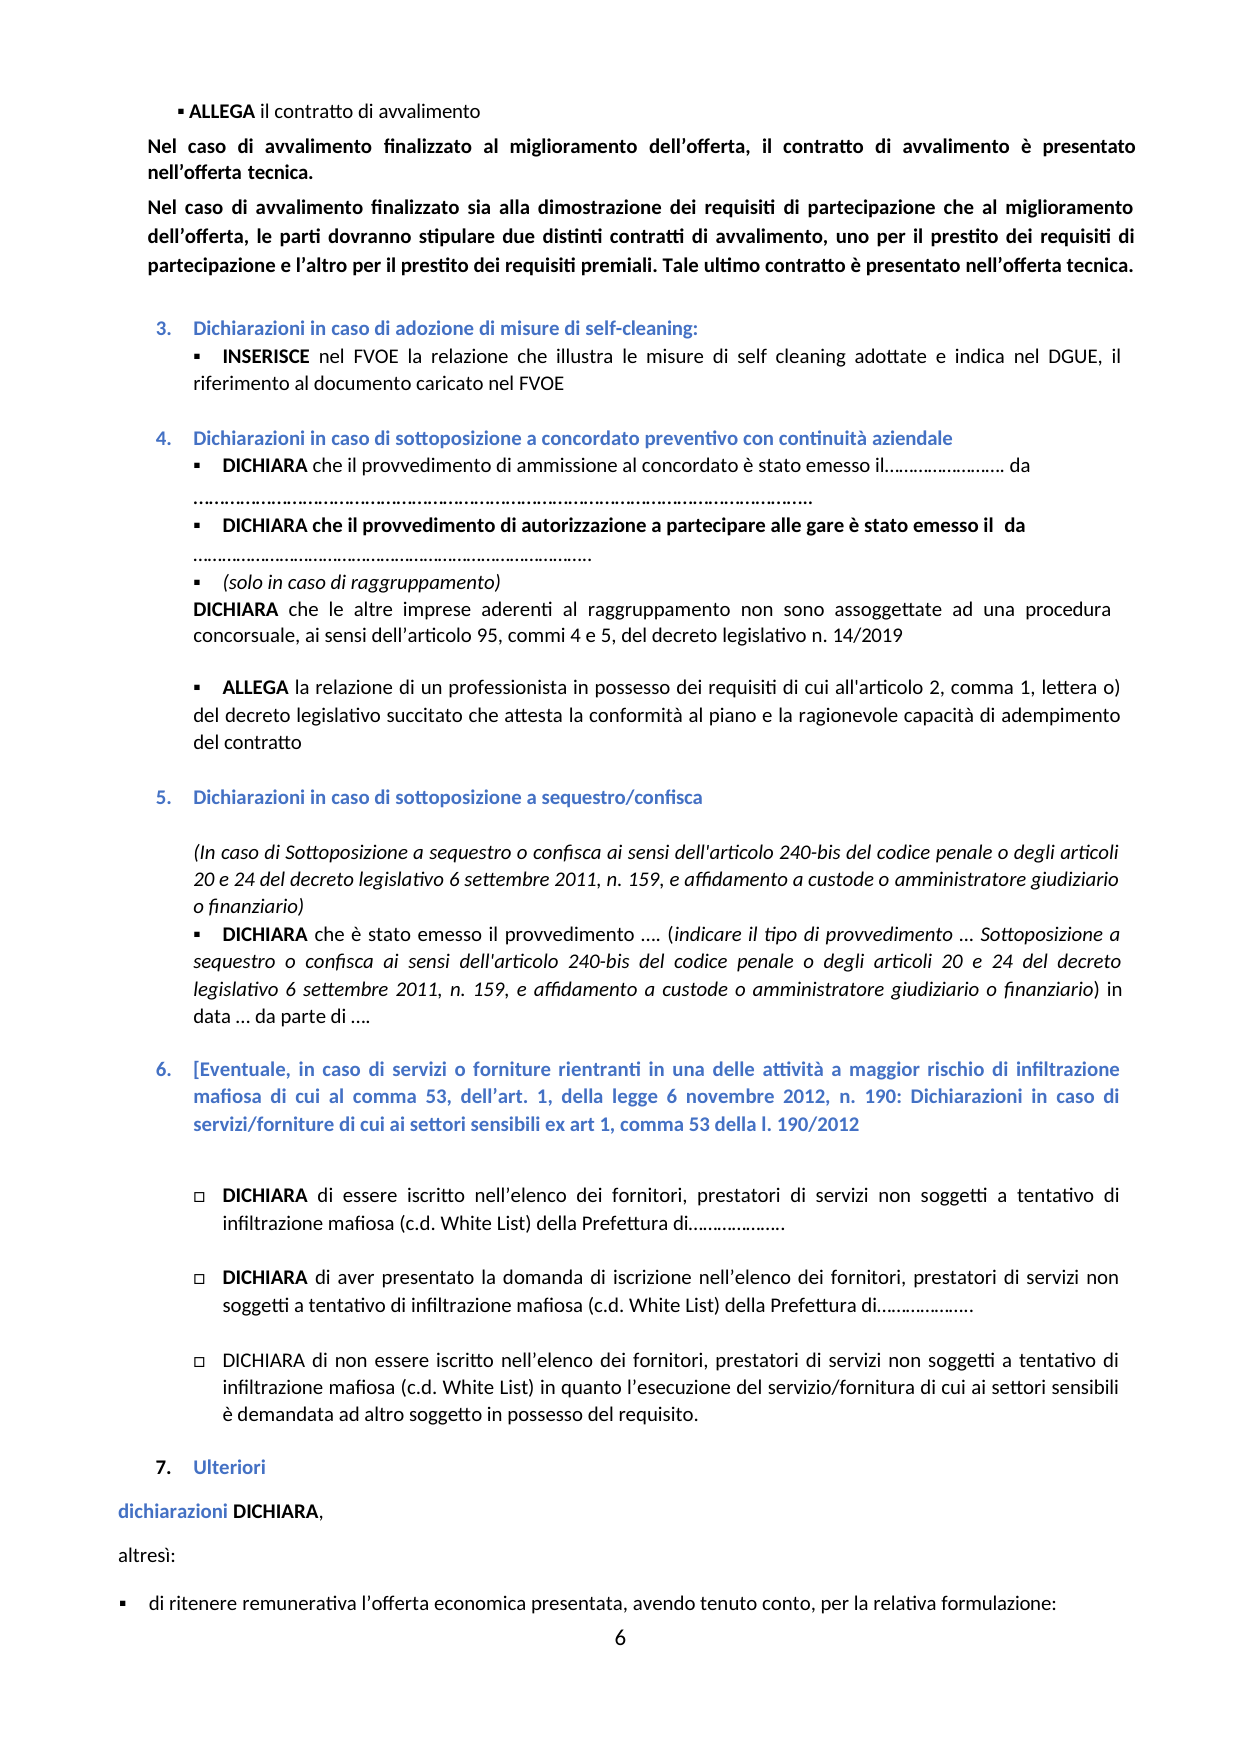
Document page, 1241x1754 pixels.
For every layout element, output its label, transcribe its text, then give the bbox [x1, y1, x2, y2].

text ……………………………………………………………………….. [193, 541, 1136, 567]
text □ DICHIARA di essere iscritto nell’elenco dei fornitori, prestatori di servizi non soggetti a tentativo di infiltrazione mafiosa (c.d. White List) della Prefettura di……………….. [193, 1182, 1121, 1235]
subtitle Dichiarazioni in caso di sottoposizione a sequestro/confisca [156, 784, 1136, 809]
text (In caso di Sottoposizione a sequestro o confisca ai sensi dell'articolo 240-bis del codice penale o degli articoli 20 e 24 del decreto legislativo 6 settembre 2011, n. 159, e affidamento a custode o amministratore giudiziario o finanziario) [193, 839, 1122, 919]
list ALLEGA il contratto di avvalimento [177, 98, 1136, 123]
list DICHIARA che il provvedimento di ammissione al concordato è stato emesso il……………………. da [193, 453, 1122, 478]
text Nel caso di avvalimento finalizzato al miglioramento dell’offerta, il contratto di avvalimento è presentato nell’offerta tecnica. [147, 133, 1136, 184]
text □ DICHIARA di non essere iscritto nell’elenco dei fornitori, prestatori di servizi non soggetti a tentativo di infiltrazione mafiosa (c.d. White List) in quanto l’esecuzione del servizio/fornitura di cui ai settori sensibili è demandata ad altro soggetto in possesso del requisito. [193, 1347, 1121, 1427]
text ……………………………………………………………………………………………………….. [193, 482, 1136, 510]
subtitle [Eventuale, in caso di servizi o forniture rientranti in una delle attività a maggior rischio di infiltrazione mafiosa di cui al comma 53, dell’art. 1, della legge 6 novembre 2012, n. 190: Dichiarazioni in caso di servizi/forniture di cui ai settori sensibili ex art 1, comma 53 della l. 190/2012 [156, 1056, 1122, 1136]
text concorsuale, ai sensi dell’articolo 95, commi 4 e 5, del decreto legislativo n. 14/2019 [193, 622, 1136, 647]
text □ DICHIARA di aver presentato la domanda di iscrizione nell’elenco dei fornitori, prestatori di servizi non soggetti a tentativo di infiltrazione mafiosa (c.d. White List) della Prefettura di……………….. [193, 1264, 1121, 1317]
subtitle Dichiarazioni in caso di sottoposizione a concordato preventivo con continuità aziendale [156, 425, 1136, 451]
list Dichiarazioni in caso di adozione di misure di self-cleaning: [156, 315, 1136, 341]
list Ulteriori dichiarazioni DICHIARA, altresì: [118, 1454, 380, 1568]
list di ritenere remunerativa l’offerta economica presentata, avendo tenuto conto, per la relativa formulazione: [119, 1590, 1136, 1615]
list INSERISCE nel FVOE la relazione che illustra le misure di self cleaning adottate e indica nel DGUE, il riferimento al documento caricato nel FVOE [193, 343, 1122, 396]
list DICHIARA che il provvedimento di autorizzazione a partecipare alle gare è stato emesso il da [193, 512, 1122, 537]
list (solo in caso di raggruppamento) [193, 569, 1122, 594]
text Nel caso di avvalimento finalizzato sia alla dimostrazione dei requisiti di partecipazione che al miglioramento dell’offerta, le parti dovranno stipulare due distinti contratti di avvalimento, uno per il prestito dei requisiti di partecipazione e l’altro per il prestito dei requisiti premiali. Tale ultimo contratto è presentato nell’offerta tecnica. [147, 194, 1136, 278]
list DICHIARA che è stato emesso il provvedimento …. (indicare il tipo di provvedimento … Sottoposizione a sequestro o confisca ai sensi dell'articolo 240-bis del codice penale o degli articoli 20 e 24 del decreto legislativo 6 settembre 2011, n. 159, e affidamento a custode o amministratore giudiziario o finanziario) in data … da parte di …. [193, 921, 1123, 1029]
text DICHIARA che le altre imprese aderenti al raggruppamento non sono assoggettate ad una procedura [193, 596, 1136, 622]
list ALLEGA la relazione di un professionista in possesso dei requisiti di cui all'articolo 2, comma 1, lettera o) del decreto legislativo succitato che attesta la conformità al piano e la ragionevole capacità di adempimento del contratto [193, 674, 1122, 755]
